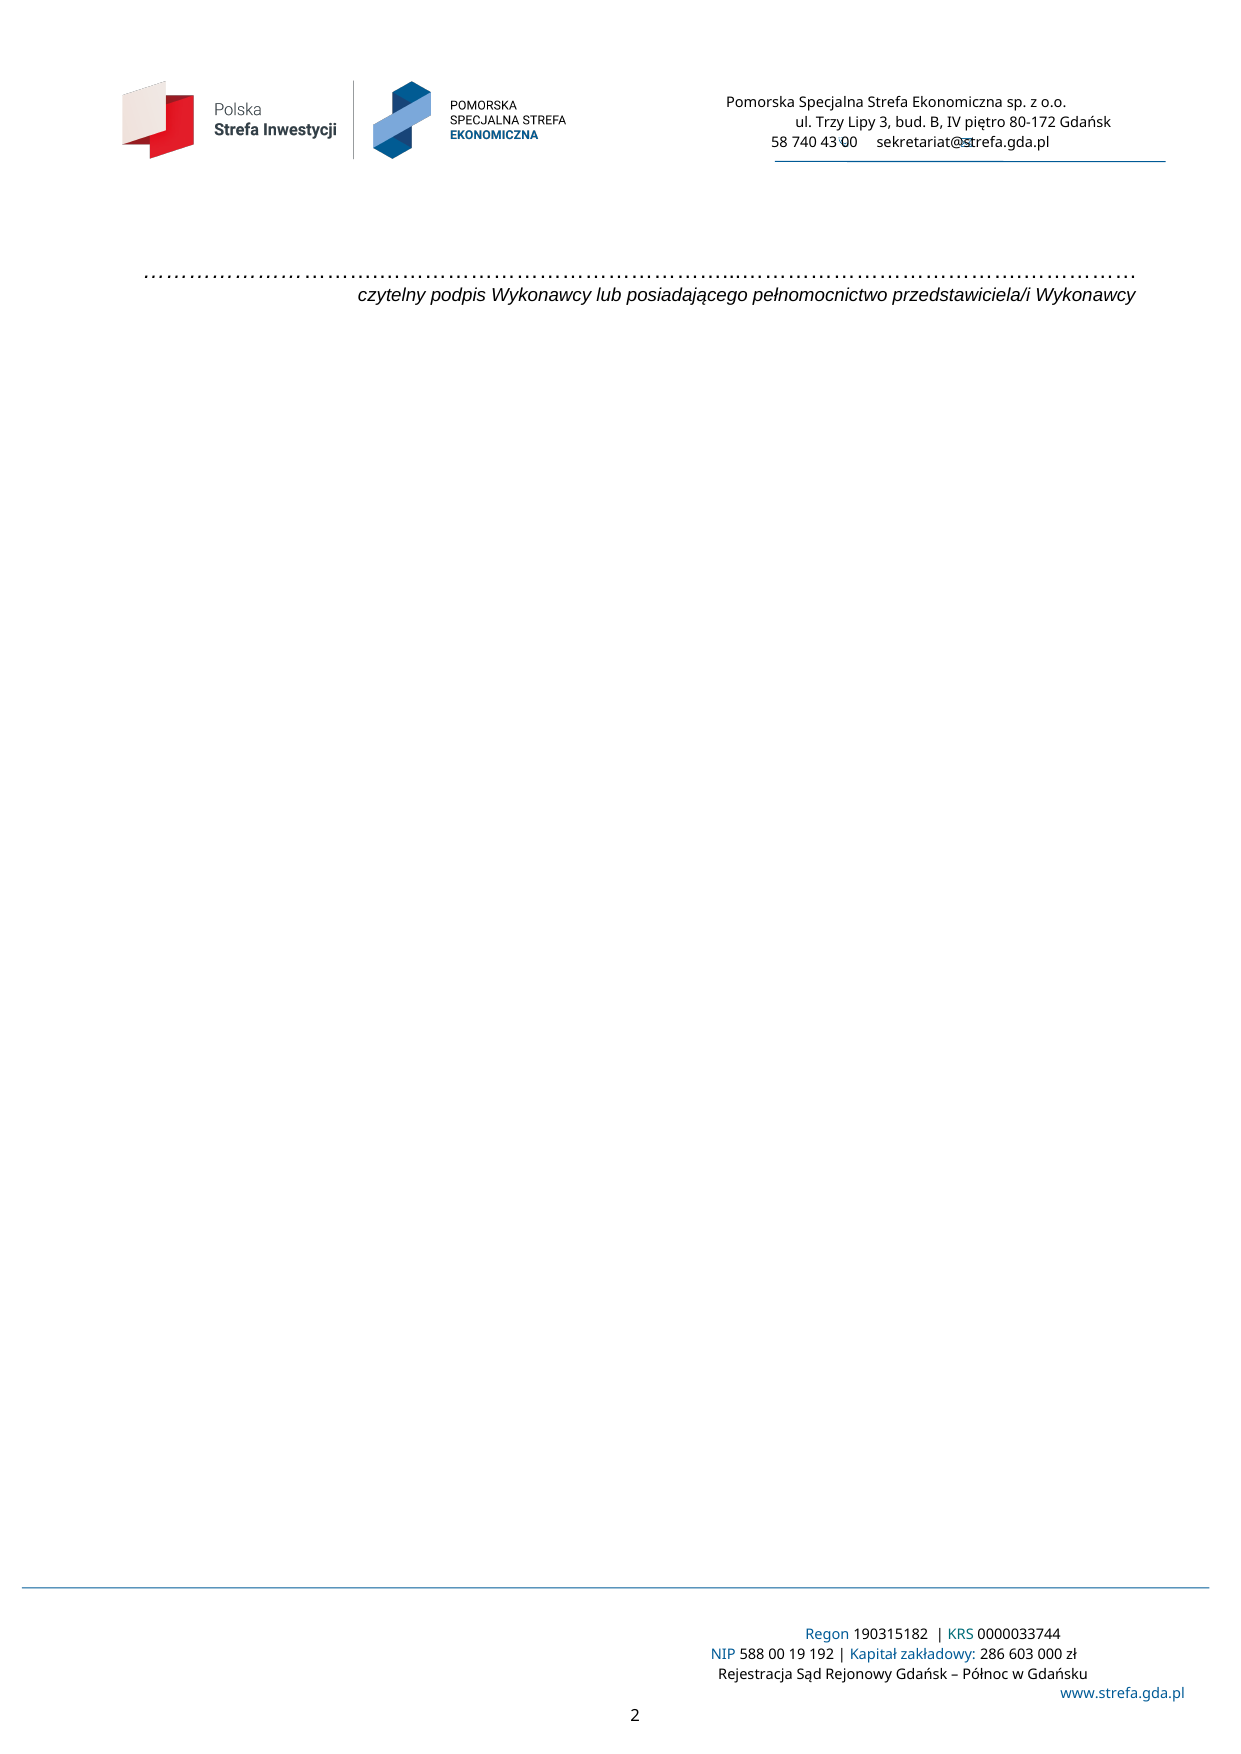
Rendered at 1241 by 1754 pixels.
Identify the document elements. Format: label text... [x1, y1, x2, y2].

picture [960, 138, 972, 147]
picture [100, 69, 566, 167]
picture [838, 137, 843, 147]
text czytelny podpis Wykonawcy lub posiadającego pełnomocnictwo przedstawiciela/i Wykonawcy [325, 284, 1137, 305]
text ………………………….………………………………………...……………………………….…………… [133, 257, 1137, 284]
